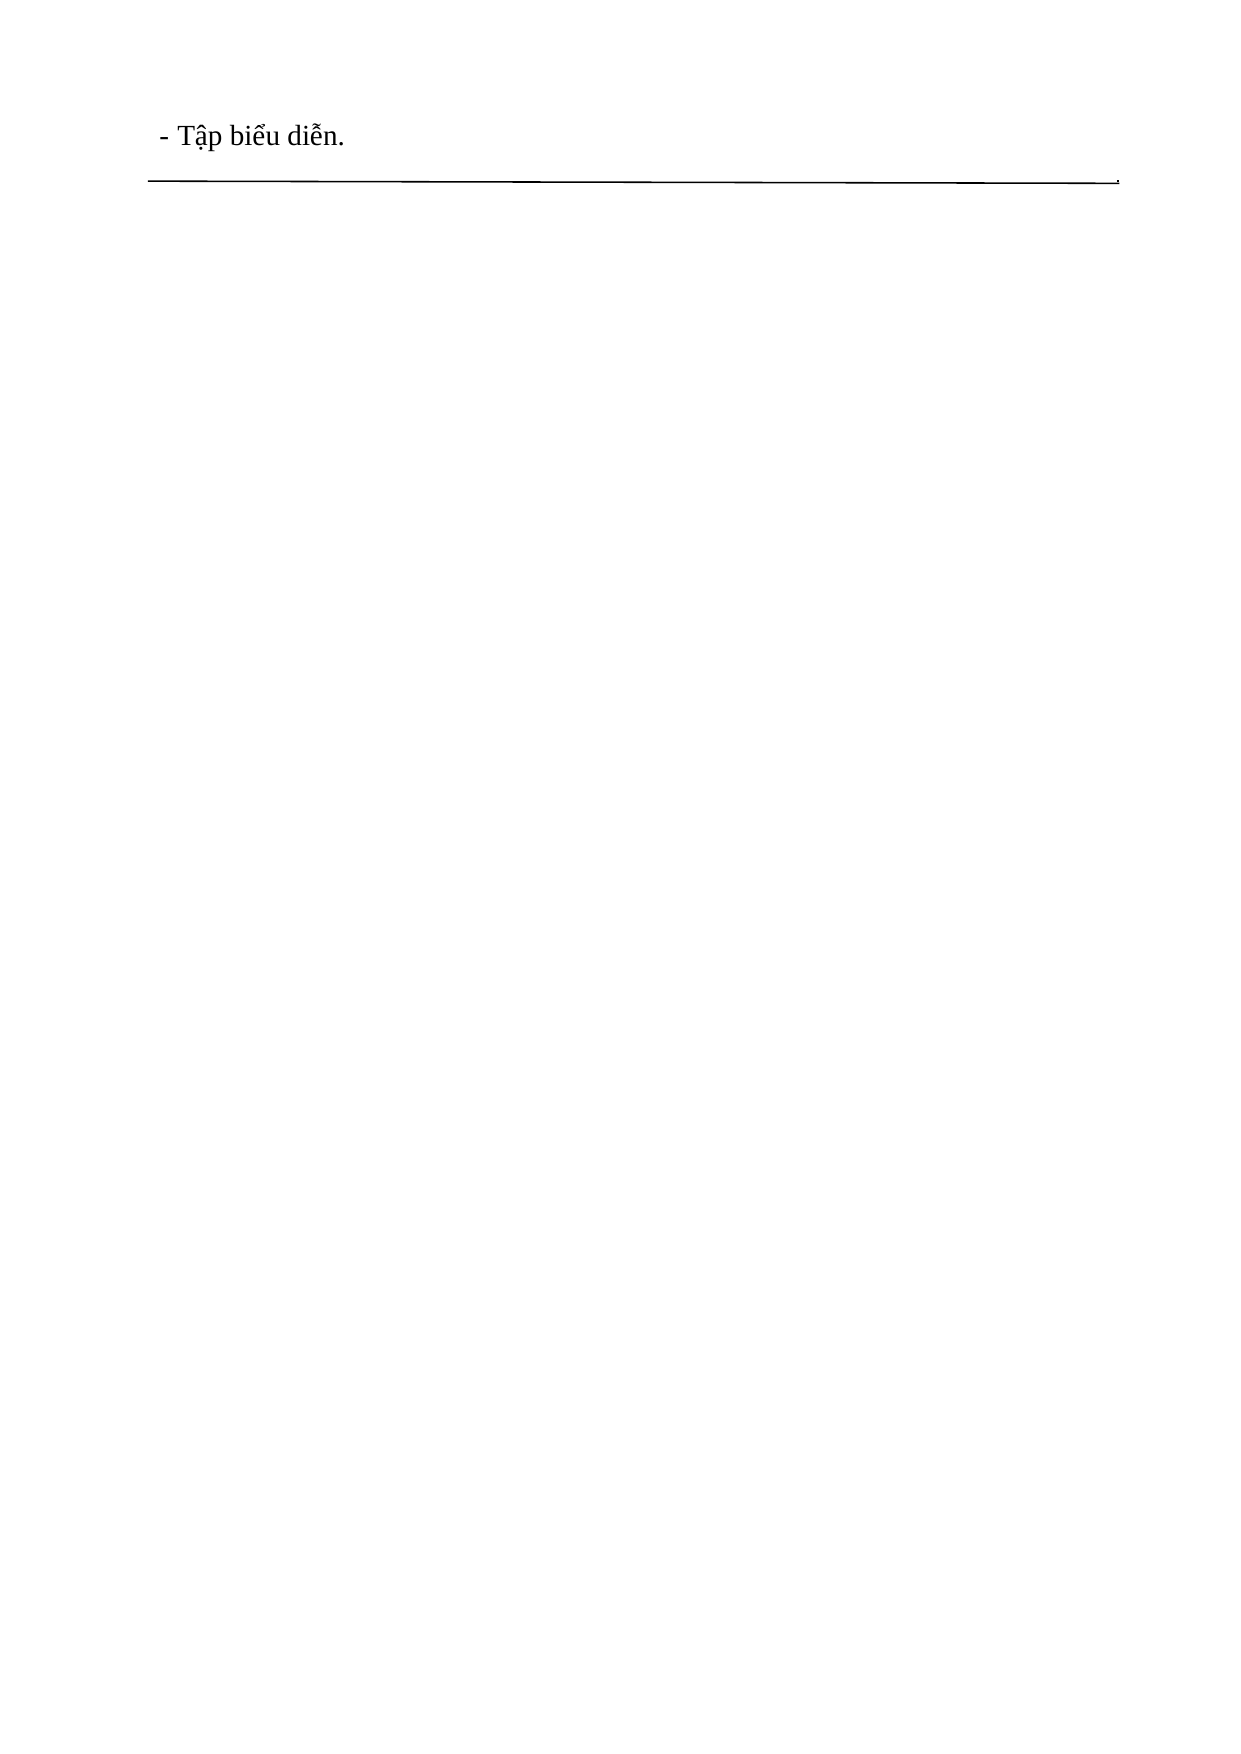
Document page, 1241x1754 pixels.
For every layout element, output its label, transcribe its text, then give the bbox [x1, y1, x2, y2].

list Tập biểu diễn. [159, 118, 1090, 152]
